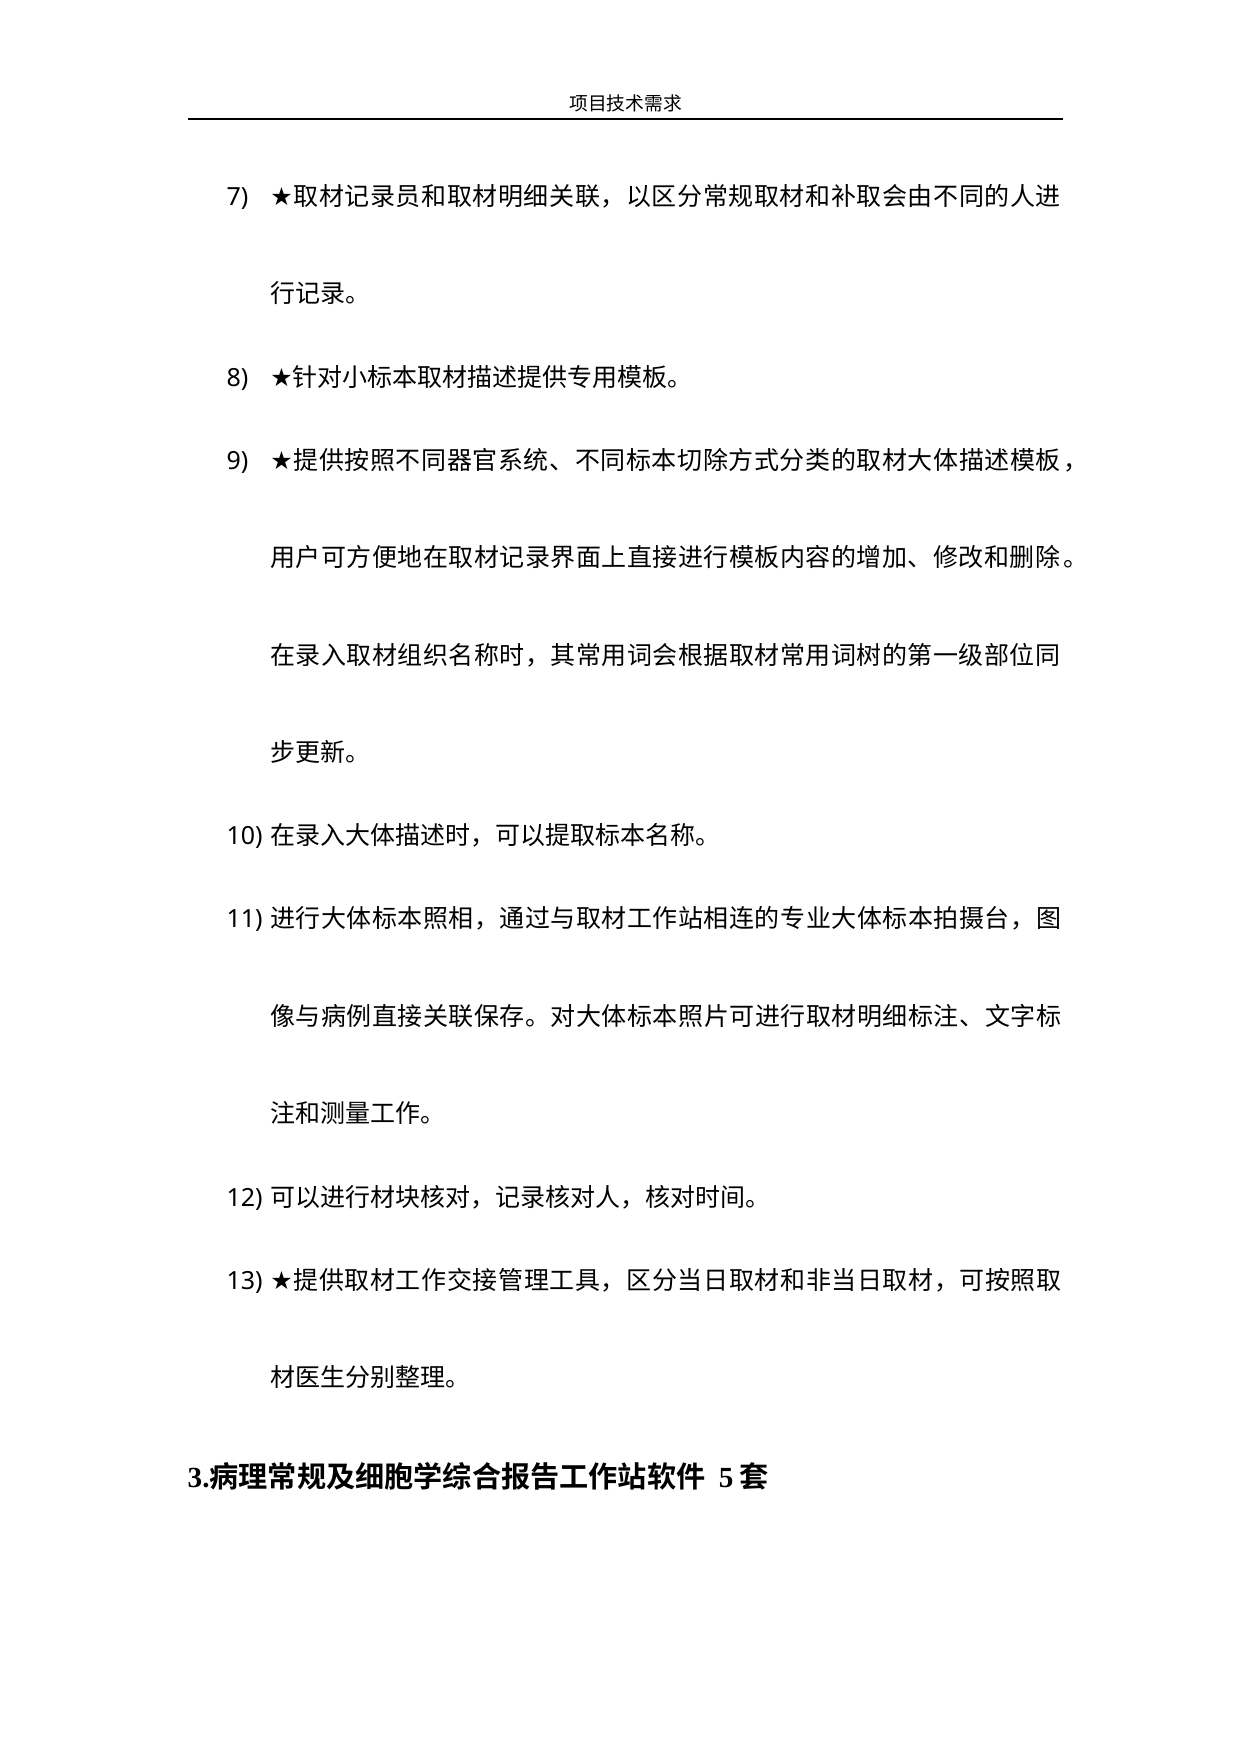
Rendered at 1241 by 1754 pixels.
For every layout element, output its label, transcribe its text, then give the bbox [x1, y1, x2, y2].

text 3.病理常规及细胞学综合报告工作站软件 5套 [187, 1443, 1063, 1508]
list ★提供按照不同器官系统、不同标本切除方式分类的取材大体描述模板，用户可方便地在取材记录界面上直接进行模板内容的增加、修改和删除。在录入取材组织名称时，其常用词会根据取材常用词树的第一级部位同步更新。 [226, 426, 1063, 783]
list 可以进行材块核对，记录核对人，核对时间。 [226, 1163, 1063, 1228]
list 进行大体标本照相，通过与取材工作站相连的专业大体标本拍摄台，图像与病例直接关联保存。对大体标本照片可进行取材明细标注、文字标注和测量工作。 [226, 884, 1063, 1144]
list ★取材记录员和取材明细关联，以区分常规取材和补取会由不同的人进行记录。 [226, 162, 1063, 324]
list ★提供取材工作交接管理工具，区分当日取材和非当日取材，可按照取材医生分别整理。 [226, 1246, 1063, 1408]
list 在录入大体描述时，可以提取标本名称。 [226, 801, 1063, 866]
list ★针对小标本取材描述提供专用模板。 [226, 343, 1063, 408]
